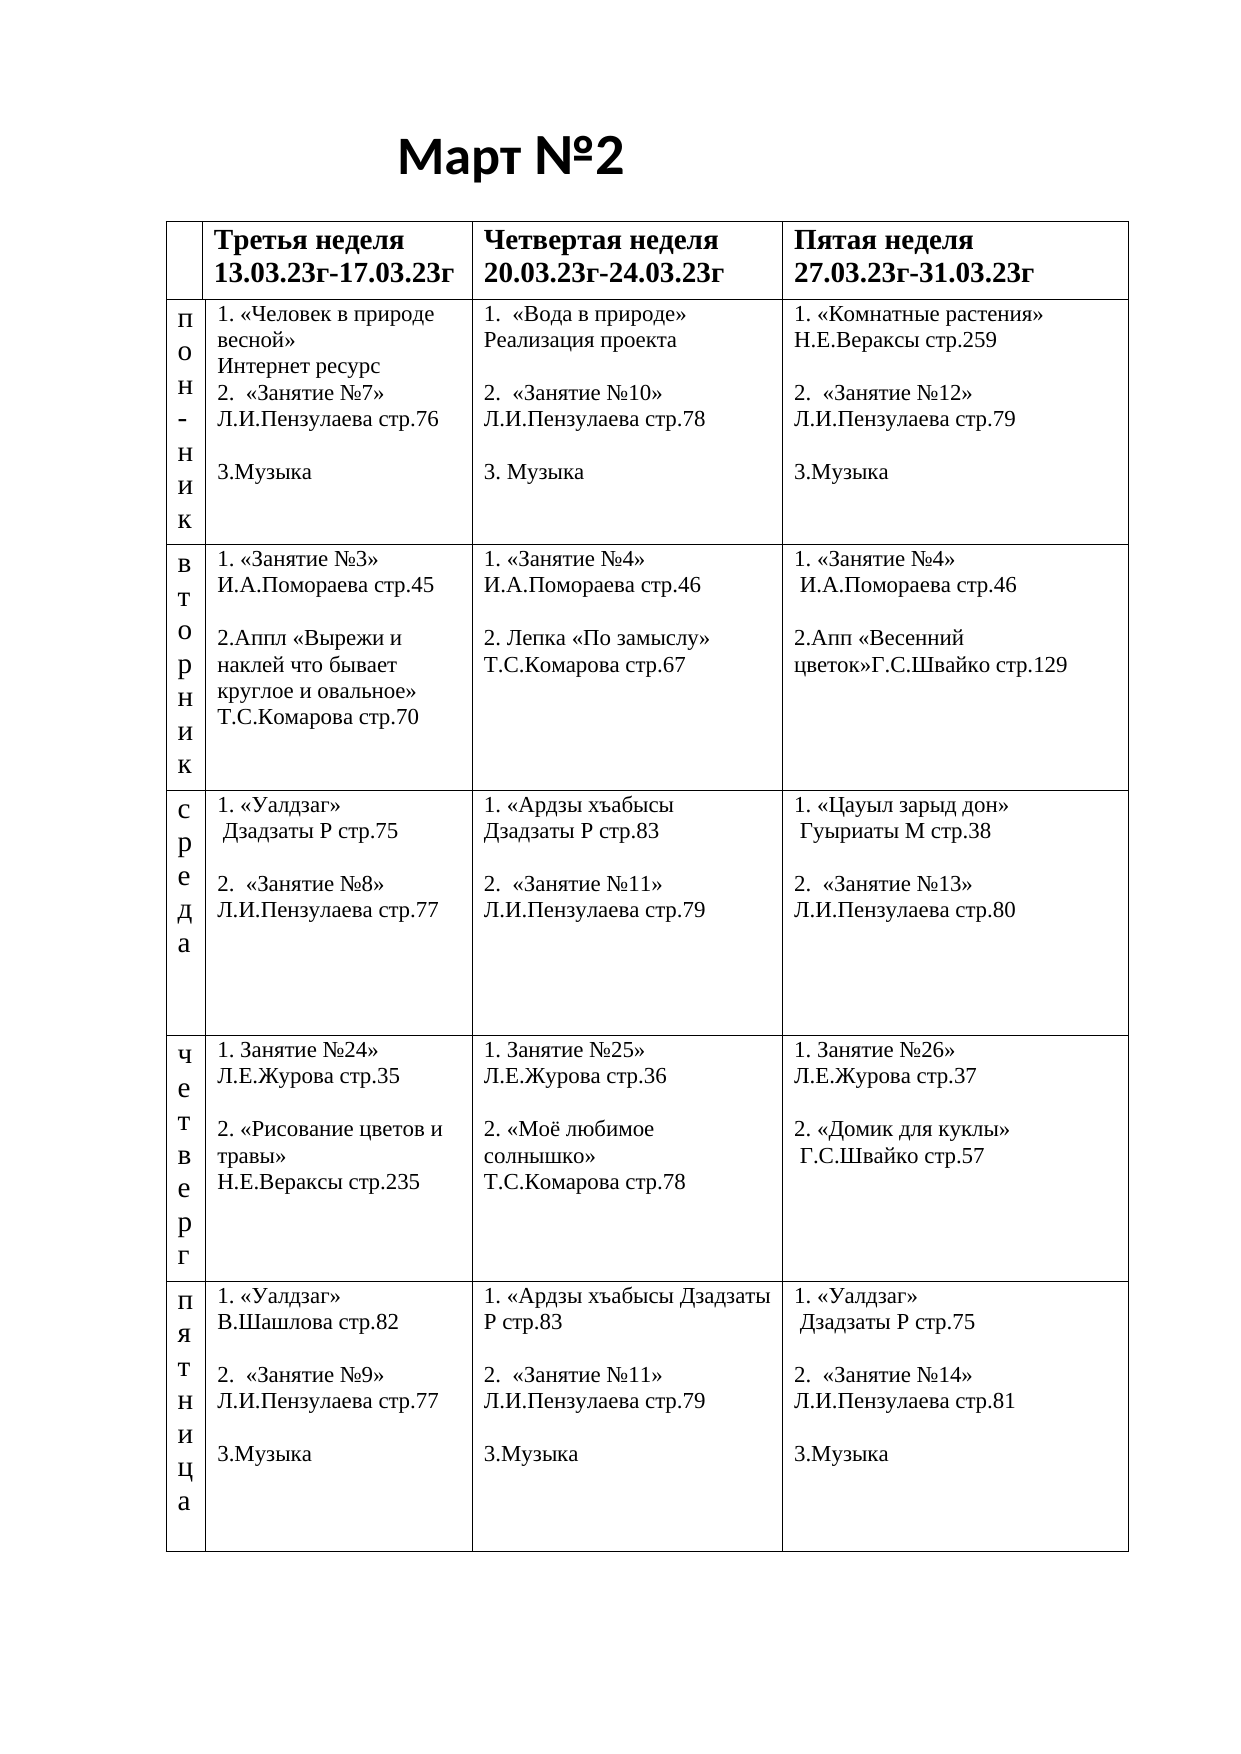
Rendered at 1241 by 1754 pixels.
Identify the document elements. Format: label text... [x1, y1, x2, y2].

table_cell 1. «Человек в природе весной» Интернет ресурс 2. «Занятие №7» Л.И.Пензулаева стр.76 3.Музыка [206, 300, 472, 544]
table_cell 1. Занятие №24» Л.Е.Журова стр.35 2. «Рисование цветов и травы» Н.Е.Вераксы стр.235 [206, 1036, 472, 1281]
table_header Пятая неделя 27.03.23г-31.03.23г [783, 222, 1128, 299]
table_cell среда [167, 791, 205, 1035]
table_cell 1. «Ардзы хъабысы Дзадзаты Р стр.83 2. «Занятие №11» Л.И.Пензулаева стр.79 3.Музыка [473, 1282, 782, 1551]
table_cell 1. «Занятие №4» И.А.Помораева стр.46 2.Апп «Весенний цветок»Г.С.Швайко стр.129 [783, 545, 1128, 790]
table_header Третья неделя 13.03.23г-17.03.23г [203, 222, 472, 299]
table_cell 1. «Цауыл зарыд дон» Гуыриаты М стр.38 2. «Занятие №13» Л.И.Пензулаева стр.80 [783, 791, 1128, 1035]
table_cell пон-ник [167, 300, 205, 544]
table_cell 1. Занятие №25» Л.Е.Журова стр.36 2. «Моё любимое солнышко» Т.С.Комарова стр.78 [473, 1036, 782, 1281]
table_cell 1. «Вода в природе» Реализация проекта 2. «Занятие №10» Л.И.Пензулаева стр.78 3. Музыка [473, 300, 782, 544]
table_cell 1. «Уалдзаг» Дзадзаты Р стр.75 2. «Занятие №8» Л.И.Пензулаева стр.77 [206, 791, 472, 1035]
table_cell 1. «Ардзы хъабысы Дзадзаты Р стр.83 2. «Занятие №11» Л.И.Пензулаева стр.79 [473, 791, 782, 1035]
table_cell пятница [167, 1282, 205, 1551]
table_cell вторник [167, 545, 205, 790]
table_header [167, 222, 202, 299]
table_cell 1. «Уалдзаг» В.Шашлова стр.82 2. «Занятие №9» Л.И.Пензулаева стр.77 3.Музыка [206, 1282, 472, 1551]
table_cell 1. «Комнатные растения» Н.Е.Вераксы стр.259 2. «Занятие №12» Л.И.Пензулаева стр.79 3.Музыка [783, 300, 1128, 544]
table_header Четвертая неделя 20.03.23г-24.03.23г [473, 222, 782, 299]
table_cell 1. «Занятие №4» И.А.Помораева стр.46 2. Лепка «По замыслу» Т.С.Комарова стр.67 [473, 545, 782, 790]
table_cell 1. «Занятие №3» И.А.Помораева стр.45 2.Аппл «Вырежи и наклей что бывает круглое и овальное» Т.С.Комарова стр.70 [206, 545, 472, 790]
text Март №2 [177, 118, 1152, 189]
table_cell четверг [167, 1036, 205, 1281]
table_cell 1. Занятие №26» Л.Е.Журова стр.37 2. «Домик для куклы» Г.С.Швайко стр.57 [783, 1036, 1128, 1281]
table_cell 1. «Уалдзаг» Дзадзаты Р стр.75 2. «Занятие №14» Л.И.Пензулаева стр.81 3.Музыка [783, 1282, 1128, 1551]
